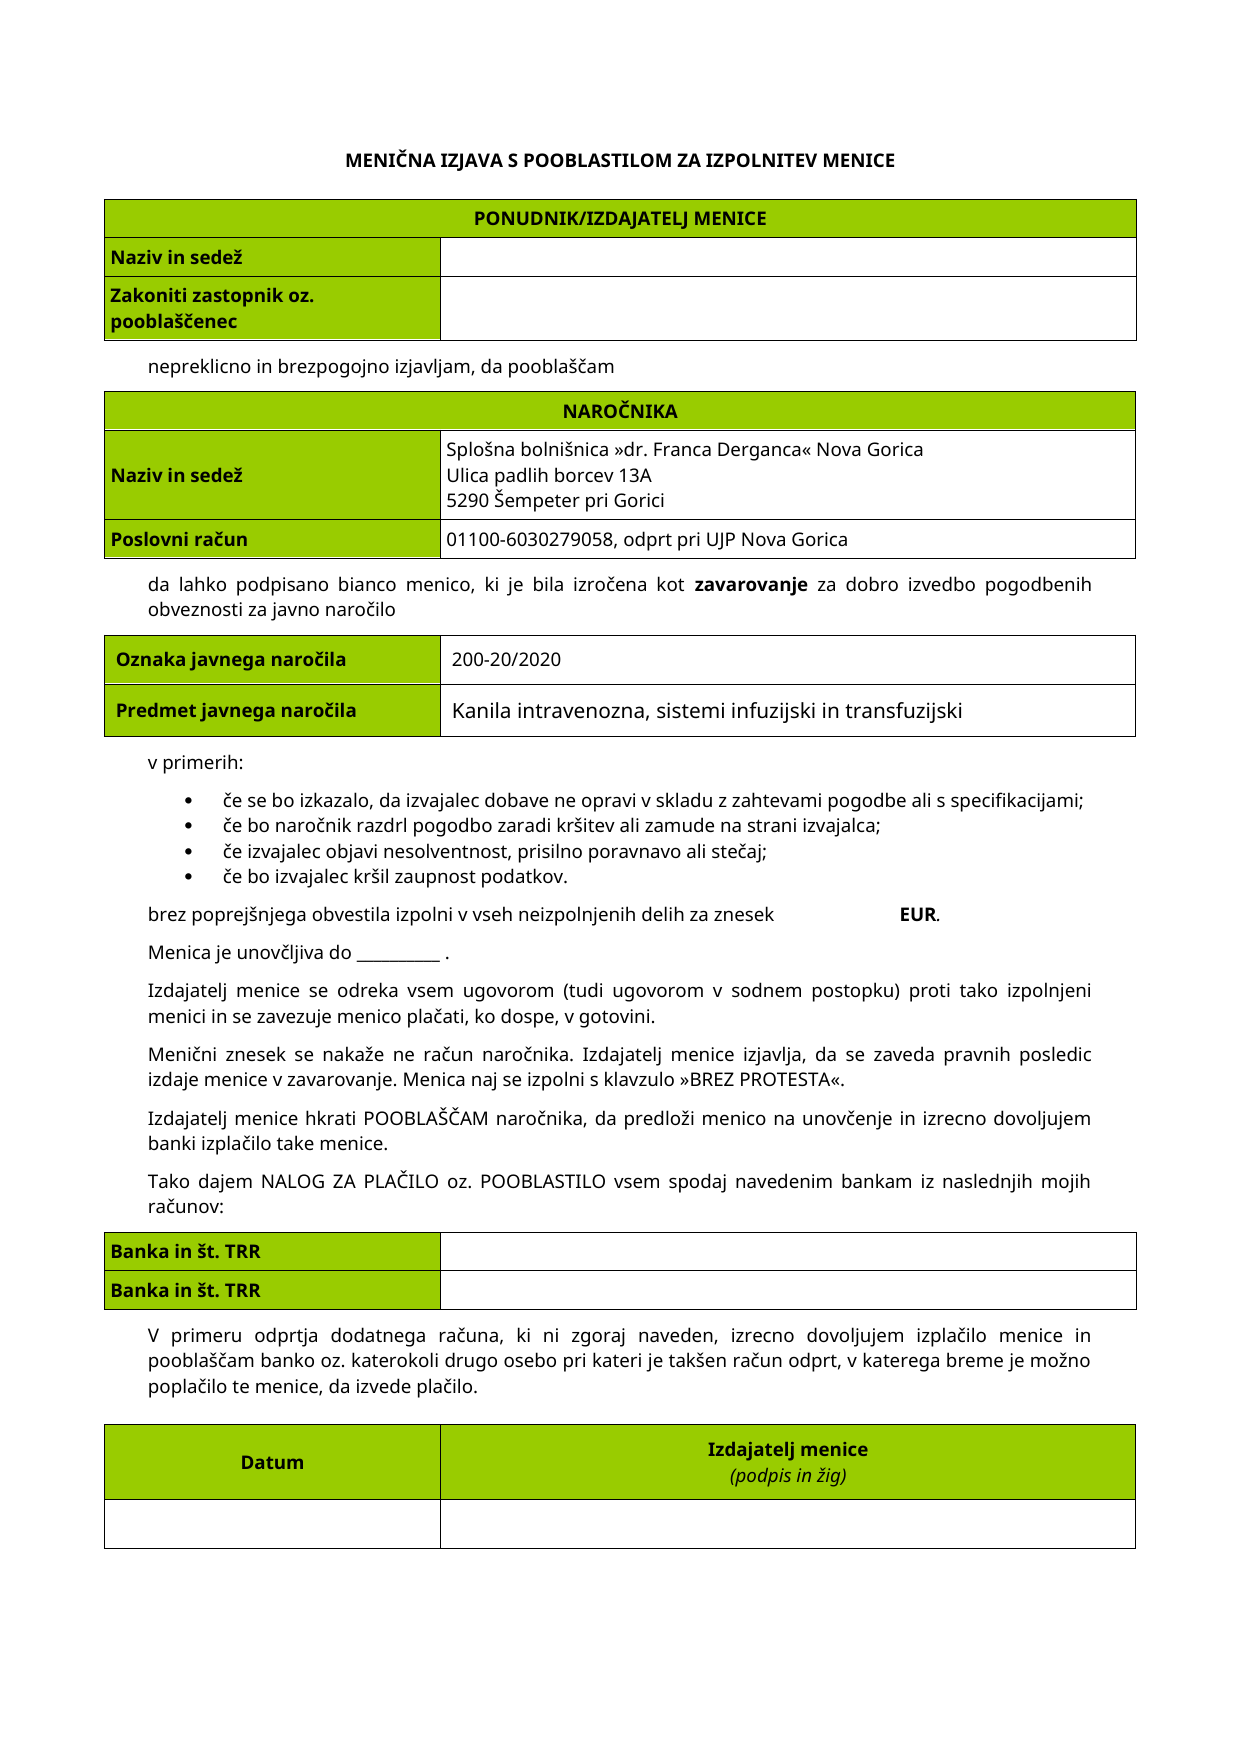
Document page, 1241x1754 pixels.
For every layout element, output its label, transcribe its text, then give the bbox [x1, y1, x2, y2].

table_cell [441, 277, 1136, 339]
table_cell 01100-6030279058, odprt pri UJP Nova Gorica [441, 520, 1135, 557]
table_cell Naziv in sedež [105, 431, 440, 519]
list če bo izvajalec kršil zaupnost podatkov. [185, 864, 1093, 889]
table_cell Splošna bolnišnica »dr. Franca Derganca« Nova Gorica Ulica padlih borcev 13A 5290 Šempeter pri Gorici [441, 431, 1135, 519]
table_header 200-20/2020 [441, 636, 1135, 683]
list če bo naročnik razdrl pogodbo zaradi kršitev ali zamude na strani izvajalca; [185, 813, 1093, 838]
text nepreklicno in brezpogojno izjavljam, da pooblaščam [148, 353, 1093, 378]
table_header NAROČNIKA [105, 392, 1135, 429]
table_cell [441, 238, 1136, 276]
list če se bo izkazalo, da izvajalec dobave ne opravi v skladu z zahtevami pogodbe ali s specifikacijami; [185, 787, 1093, 813]
table_cell [441, 1500, 1135, 1548]
text brez poprejšnjega obvestila izpolni v vseh neizpolnjenih delih za znesek EUR. [148, 902, 1093, 927]
table_cell Poslovni račun [105, 520, 440, 557]
text Izdajatelj menice hkrati POOBLAŠČAM naročnika, da predloži menico na unovčenje in izrecno dovoljujem banki izplačilo take menice. [148, 1105, 1093, 1156]
table_cell [441, 1271, 1136, 1309]
table_cell Kanila intravenozna, sistemi infuzijski in transfuzijski [441, 685, 1135, 736]
table_cell Predmet javnega naročila [105, 685, 440, 736]
text Menica je unovčljiva do __________ . [148, 940, 1093, 965]
text Menični znesek se nakaže ne račun naročnika. Izdajatelj menice izjavlja, da se zaveda pravnih posledic izdaje menice v zavarovanje. Menica naj se izpolni s klavzulo »BREZ PROTESTA«. [148, 1041, 1093, 1092]
table_header [441, 1233, 1136, 1270]
table_cell [105, 1500, 440, 1548]
table_header Banka in št. TRR [105, 1233, 440, 1270]
table_header Datum [105, 1425, 440, 1499]
text v primerih: [148, 749, 1093, 774]
table_cell Banka in št. TRR [105, 1271, 440, 1309]
table_header PONUDNIK/IZDAJATELJ MENICE [105, 200, 1136, 237]
text Tako dajem NALOG ZA PLAČILO oz. POOBLASTILO vsem spodaj navedenim bankam iz naslednjih mojih računov: [148, 1168, 1093, 1219]
text Izdajatelj menice se odreka vsem ugovorom (tudi ugovorom v sodnem postopku) proti tako izpolnjeni menici in se zavezuje menico plačati, ko dospe, v gotovini. [148, 978, 1093, 1029]
text MENIČNA IZJAVA S POOBLASTILOM ZA IZPOLNITEV MENICE [148, 148, 1093, 173]
text da lahko podpisano bianco menico, ki je bila izročena kot zavarovanje za dobro izvedbo pogodbenih obveznosti za javno naročilo [148, 571, 1093, 622]
table_cell Zakoniti zastopnik oz. pooblaščenec [105, 277, 440, 339]
list če izvajalec objavi nesolventnost, prisilno poravnavo ali stečaj; [185, 838, 1093, 864]
table_cell Naziv in sedež [105, 238, 440, 276]
text V primeru odprtja dodatnega računa, ki ni zgoraj naveden, izrecno dovoljujem izplačilo menice in pooblaščam banko oz. katerokoli drugo osebo pri kateri je takšen račun odprt, v katerega breme je možno poplačilo te menice, da izvede plačilo. [148, 1322, 1093, 1399]
table_header Oznaka javnega naročila [105, 636, 440, 683]
table_header Izdajatelj menice (podpis in žig) [441, 1425, 1135, 1499]
